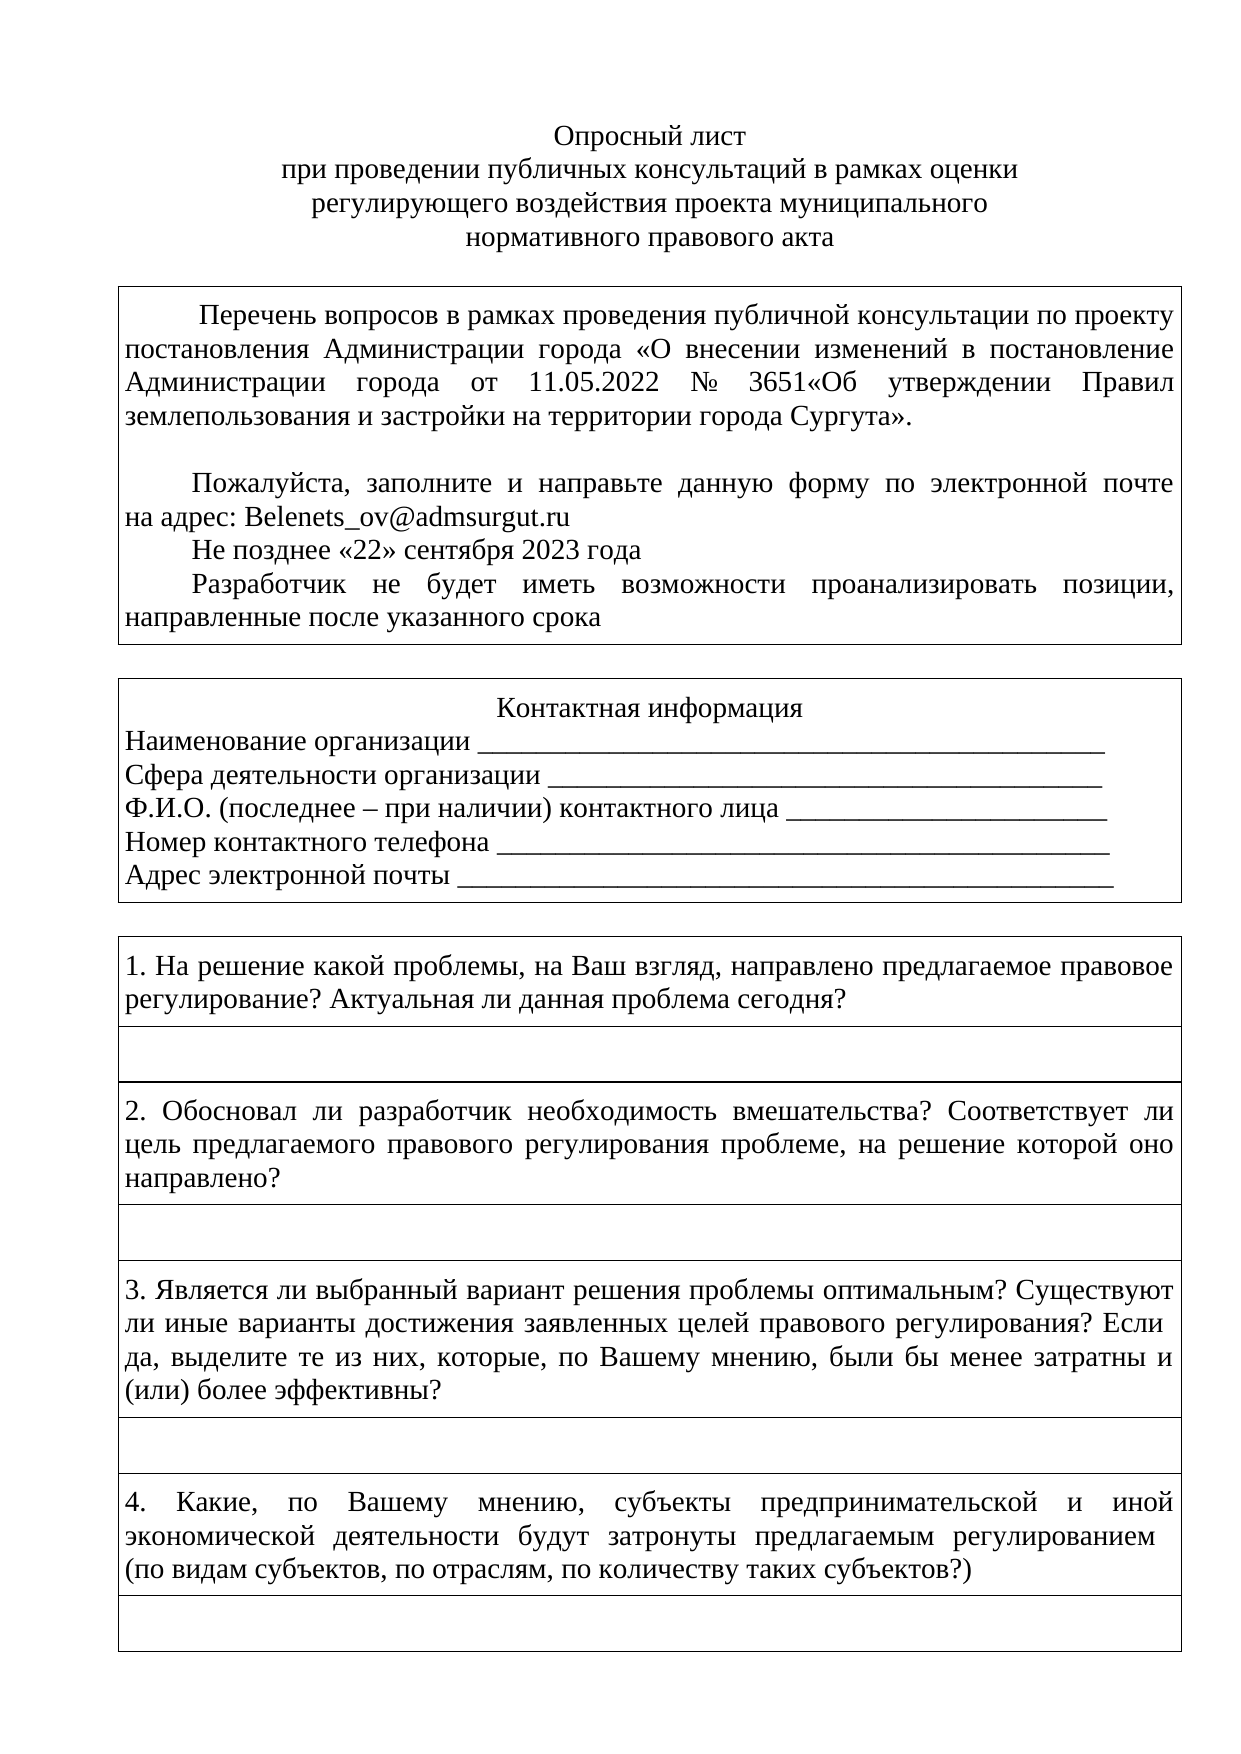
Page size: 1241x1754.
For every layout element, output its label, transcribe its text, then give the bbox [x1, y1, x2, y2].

text нормативного правового акта [118, 219, 1181, 252]
text при проведении публичных консультаций в рамках оценки [118, 152, 1181, 185]
table_cell [119, 1596, 1181, 1651]
table_cell 2. Обосновал ли разработчик необходимость вмешательства? Соответствует ли цель предлагаемого правового регулирования проблеме, на решение которой оно направлено? [119, 1083, 1181, 1204]
table_header Перечень вопросов в рамках проведения публичной консультации по проекту постановления Администрации города «О внесении изменений в постановление Администрации города от 11.05.2022 № 3651«Об утверждении Правил землепользования и застройки на территории города Сургута». Пожалуйста, заполните и направьте данную форму по электронной почте на адрес: Belenets_ov@admsurgut.ru Не позднее «22» сентября 2023 года Разработчик не будет иметь возможности проанализировать позиции, направленные после указанного срока [119, 287, 1181, 643]
table_header Контактная информация Наименование организации ___________________________________________ Сфера деятельности организации ______________________________________ Ф.И.О. (последнее – при наличии) контактного лица ______________________ Номер контактного телефона __________________________________________ Адрес электронной почты _____________________________________________ [119, 679, 1181, 902]
text регулирующего воздействия проекта муниципального [118, 185, 1181, 219]
table_cell 4. Какие, по Вашему мнению, субъекты предпринимательской и иной экономической деятельности будут затронуты предлагаемым регулированием (по видам субъектов, по отраслям, по количеству таких субъектов?) [119, 1474, 1181, 1595]
table_cell [119, 1205, 1181, 1260]
table_header 1. На решение какой проблемы, на Ваш взгляд, направлено предлагаемое правовое регулирование? Актуальная ли данная проблема сегодня? [119, 937, 1181, 1026]
text Опросный лист [118, 118, 1181, 152]
table_cell [119, 1418, 1181, 1472]
table_cell [119, 1027, 1181, 1081]
table_cell 3. Является ли выбранный вариант решения проблемы оптимальным? Существуют ли иные варианты достижения заявленных целей правового регулирования? Если да, выделите те из них, которые, по Вашему мнению, были бы менее затратны и (или) более эффективны? [119, 1261, 1181, 1417]
